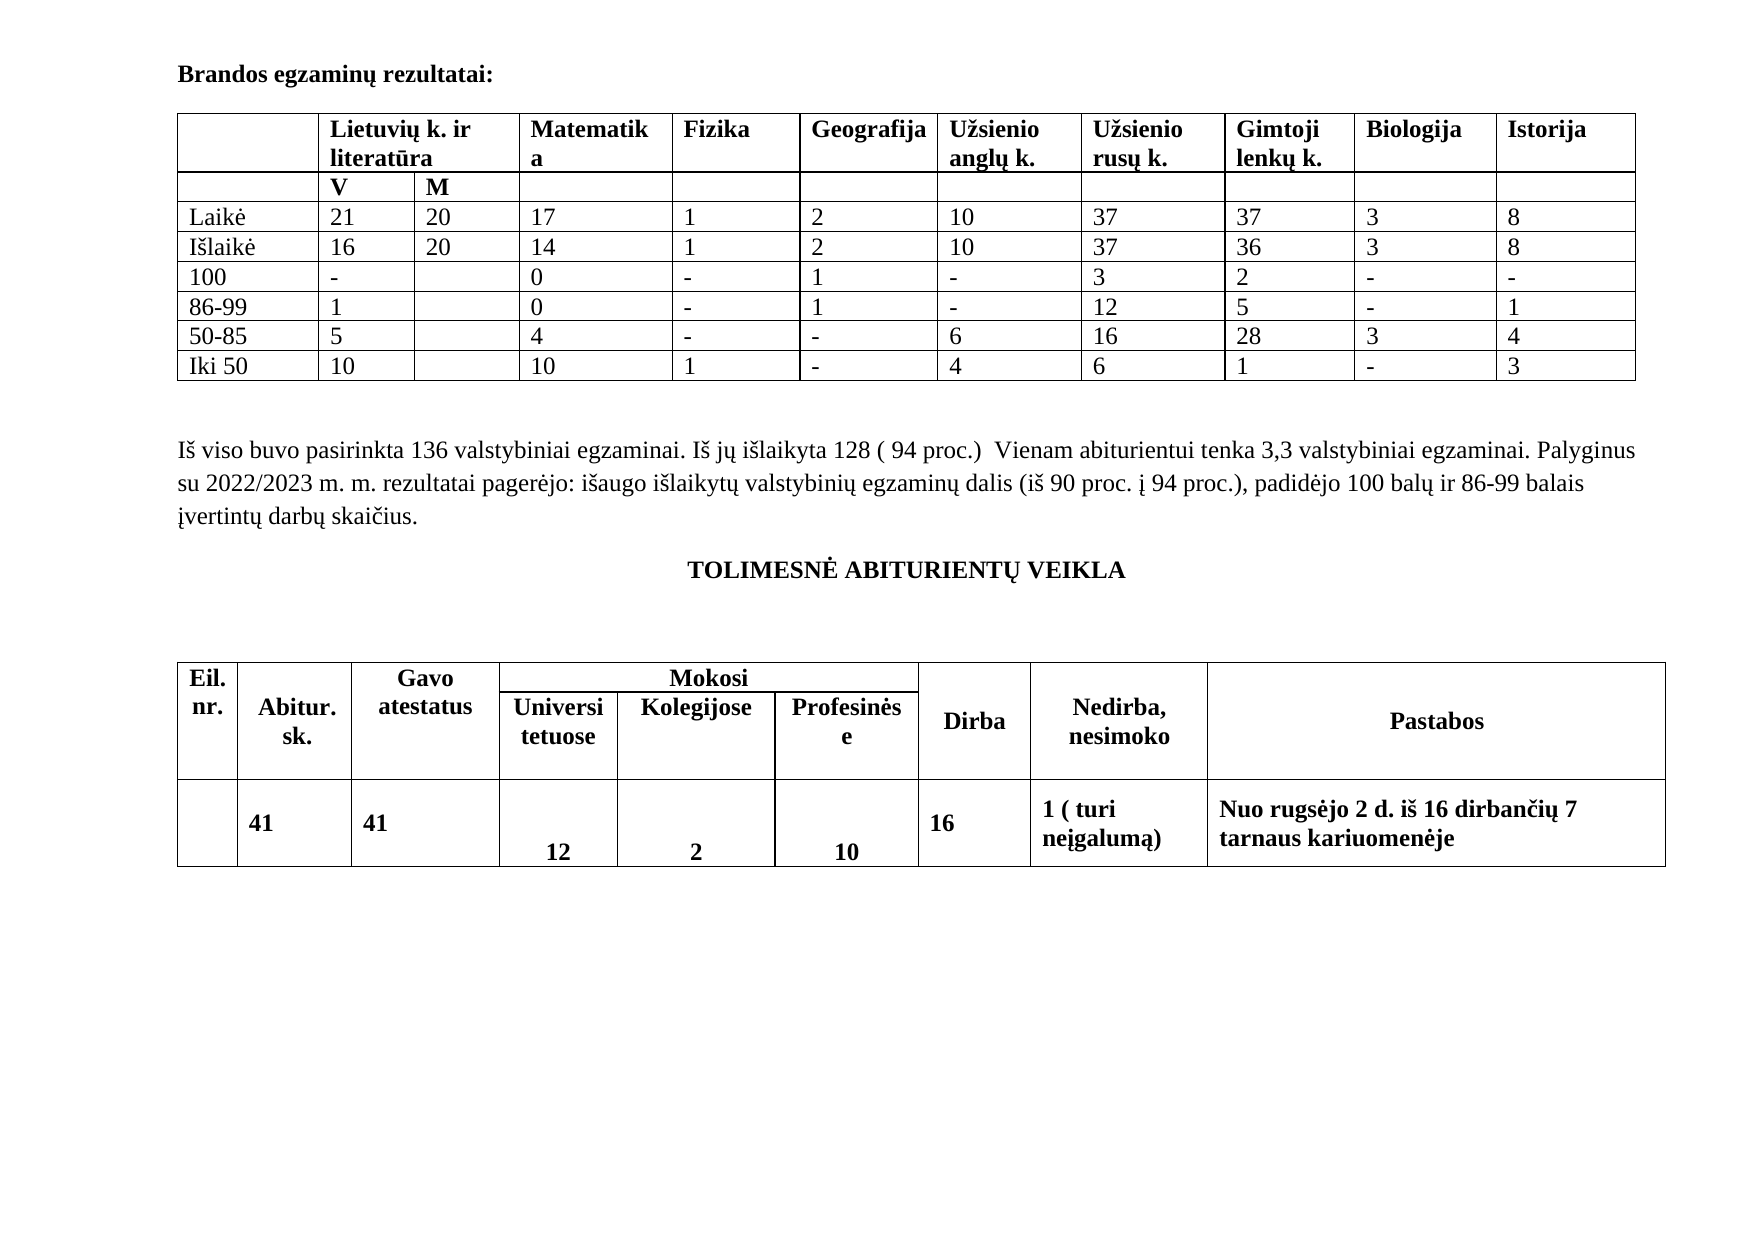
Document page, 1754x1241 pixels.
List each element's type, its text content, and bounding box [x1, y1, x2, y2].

table_cell 100 [178, 262, 318, 291]
table_header Eil. nr. [178, 663, 237, 779]
table_cell - [673, 262, 799, 291]
table_header Nedirba, nesimoko [1031, 663, 1207, 779]
table_cell 20 [415, 232, 519, 261]
table_cell 3 [1355, 202, 1496, 231]
table_cell 2 [801, 202, 937, 231]
table_header Gimtoji lenkų k. [1226, 114, 1354, 171]
table_header Pastabos [1208, 663, 1665, 779]
table_cell 4 [938, 351, 1081, 380]
table_cell 16 [1082, 321, 1224, 350]
table_cell 41 [352, 780, 499, 866]
table_cell 1 [319, 292, 414, 320]
table_cell 6 [938, 321, 1081, 350]
table_cell [178, 173, 318, 201]
table_cell [520, 173, 672, 201]
table_header Istorija [1497, 114, 1635, 171]
table_cell - [801, 321, 937, 350]
table_cell 3 [1082, 262, 1224, 291]
table_cell 36 [1226, 232, 1354, 261]
table_cell 1 [801, 262, 937, 291]
table_cell 86-99 [178, 292, 318, 320]
table_cell 1 [673, 351, 799, 380]
table_cell 10 [776, 780, 918, 866]
table_cell 16 [319, 232, 414, 261]
table_cell 4 [520, 321, 672, 350]
text Iš viso buvo pasirinkta 136 valstybiniai egzaminai. Iš jų išlaikyta 128 ( 94 proc.) Vienam abiturientui tenka 3,3 valstybiniai egzaminai. Palyginus su 2022/2023 m. m. rezultatai pagerėjo: išaugo išlaikytų valstybinių egzaminų dalis (iš 90 proc. į 94 proc.), padidėjo 100 balų ir 86-99 balais įvertintų darbų skaičius. [177, 435, 1636, 530]
table_cell 2 [801, 232, 937, 261]
table_cell - [801, 351, 937, 380]
table_cell [415, 262, 519, 291]
table_cell 8 [1497, 202, 1635, 231]
table_cell [801, 173, 937, 201]
table_header Fizika [673, 114, 799, 171]
table_cell 3 [1355, 232, 1496, 261]
table_cell - [938, 262, 1081, 291]
table_cell - [938, 292, 1081, 320]
table_cell [415, 321, 519, 350]
table_cell [415, 351, 519, 380]
table_cell [178, 780, 237, 866]
table_cell 21 [319, 202, 414, 231]
table_cell 17 [520, 202, 672, 231]
table_cell 3 [1497, 351, 1635, 380]
table_cell 37 [1082, 232, 1224, 261]
table_cell [938, 173, 1081, 201]
table_cell 50-85 [178, 321, 318, 350]
table_cell 5 [1226, 292, 1354, 320]
table_cell - [1355, 262, 1496, 291]
table_cell 5 [319, 321, 414, 350]
table_cell 0 [520, 292, 672, 320]
table_cell 41 [238, 780, 351, 866]
table_cell Profesinėse [776, 693, 918, 779]
table_cell 28 [1226, 321, 1354, 350]
table_cell Nuo rugsėjo 2 d. iš 16 dirbančių 7 tarnaus kariuomenėje [1208, 780, 1665, 866]
table_cell [415, 292, 519, 320]
table_header Dirba [919, 663, 1030, 779]
table_cell 10 [938, 202, 1081, 231]
table_cell 37 [1226, 202, 1354, 231]
table_cell 10 [520, 351, 672, 380]
table_header Geografija [801, 114, 937, 171]
table_cell 1 ( turi neįgalumą) [1031, 780, 1207, 866]
table_cell M [415, 173, 519, 201]
table_header Lietuvių k. ir literatūra [319, 114, 519, 171]
table_cell 1 [1226, 351, 1354, 380]
table_cell 0 [520, 262, 672, 291]
table_cell Išlaikė [178, 232, 318, 261]
table_cell [1497, 173, 1635, 201]
table_header Matematika [520, 114, 672, 171]
table_cell 2 [618, 780, 774, 866]
table_cell 3 [1355, 321, 1496, 350]
table_cell Laikė [178, 202, 318, 231]
table_cell 1 [801, 292, 937, 320]
table_cell 2 [1226, 262, 1354, 291]
table_cell 1 [673, 202, 799, 231]
table_cell Universitetuose [500, 693, 617, 779]
table_cell - [319, 262, 414, 291]
table_cell 1 [673, 232, 799, 261]
table_cell 12 [500, 780, 617, 866]
table_cell V [319, 173, 414, 201]
table_cell [1226, 173, 1354, 201]
table_cell - [673, 321, 799, 350]
table_cell 12 [1082, 292, 1224, 320]
table_header Biologija [1355, 114, 1496, 171]
table_cell 8 [1497, 232, 1635, 261]
text TOLIMESNĖ ABITURIENTŲ VEIKLA [177, 555, 1636, 583]
table_cell 16 [919, 780, 1030, 866]
table_cell 4 [1497, 321, 1635, 350]
table_cell [1082, 173, 1224, 201]
table_cell - [1355, 292, 1496, 320]
table_cell [673, 173, 799, 201]
table_cell - [673, 292, 799, 320]
table_header [178, 114, 318, 171]
table_header Abitur. sk. [238, 663, 351, 779]
table_cell 20 [415, 202, 519, 231]
text Brandos egzaminų rezultatai: [177, 59, 1636, 88]
table_header Mokosi [500, 663, 918, 691]
table_header Užsienio anglų k. [938, 114, 1081, 171]
table_cell 10 [319, 351, 414, 380]
table_cell - [1355, 351, 1496, 380]
table_cell 10 [938, 232, 1081, 261]
table_cell [1355, 173, 1496, 201]
table_header Užsienio rusų k. [1082, 114, 1224, 171]
table_cell - [1497, 262, 1635, 291]
table_cell Kolegijose [618, 693, 774, 779]
table_cell Iki 50 [178, 351, 318, 380]
table_cell 1 [1497, 292, 1635, 320]
table_cell 6 [1082, 351, 1224, 380]
table_cell 14 [520, 232, 672, 261]
table_header Gavo atestatus [352, 663, 499, 779]
table_cell 37 [1082, 202, 1224, 231]
